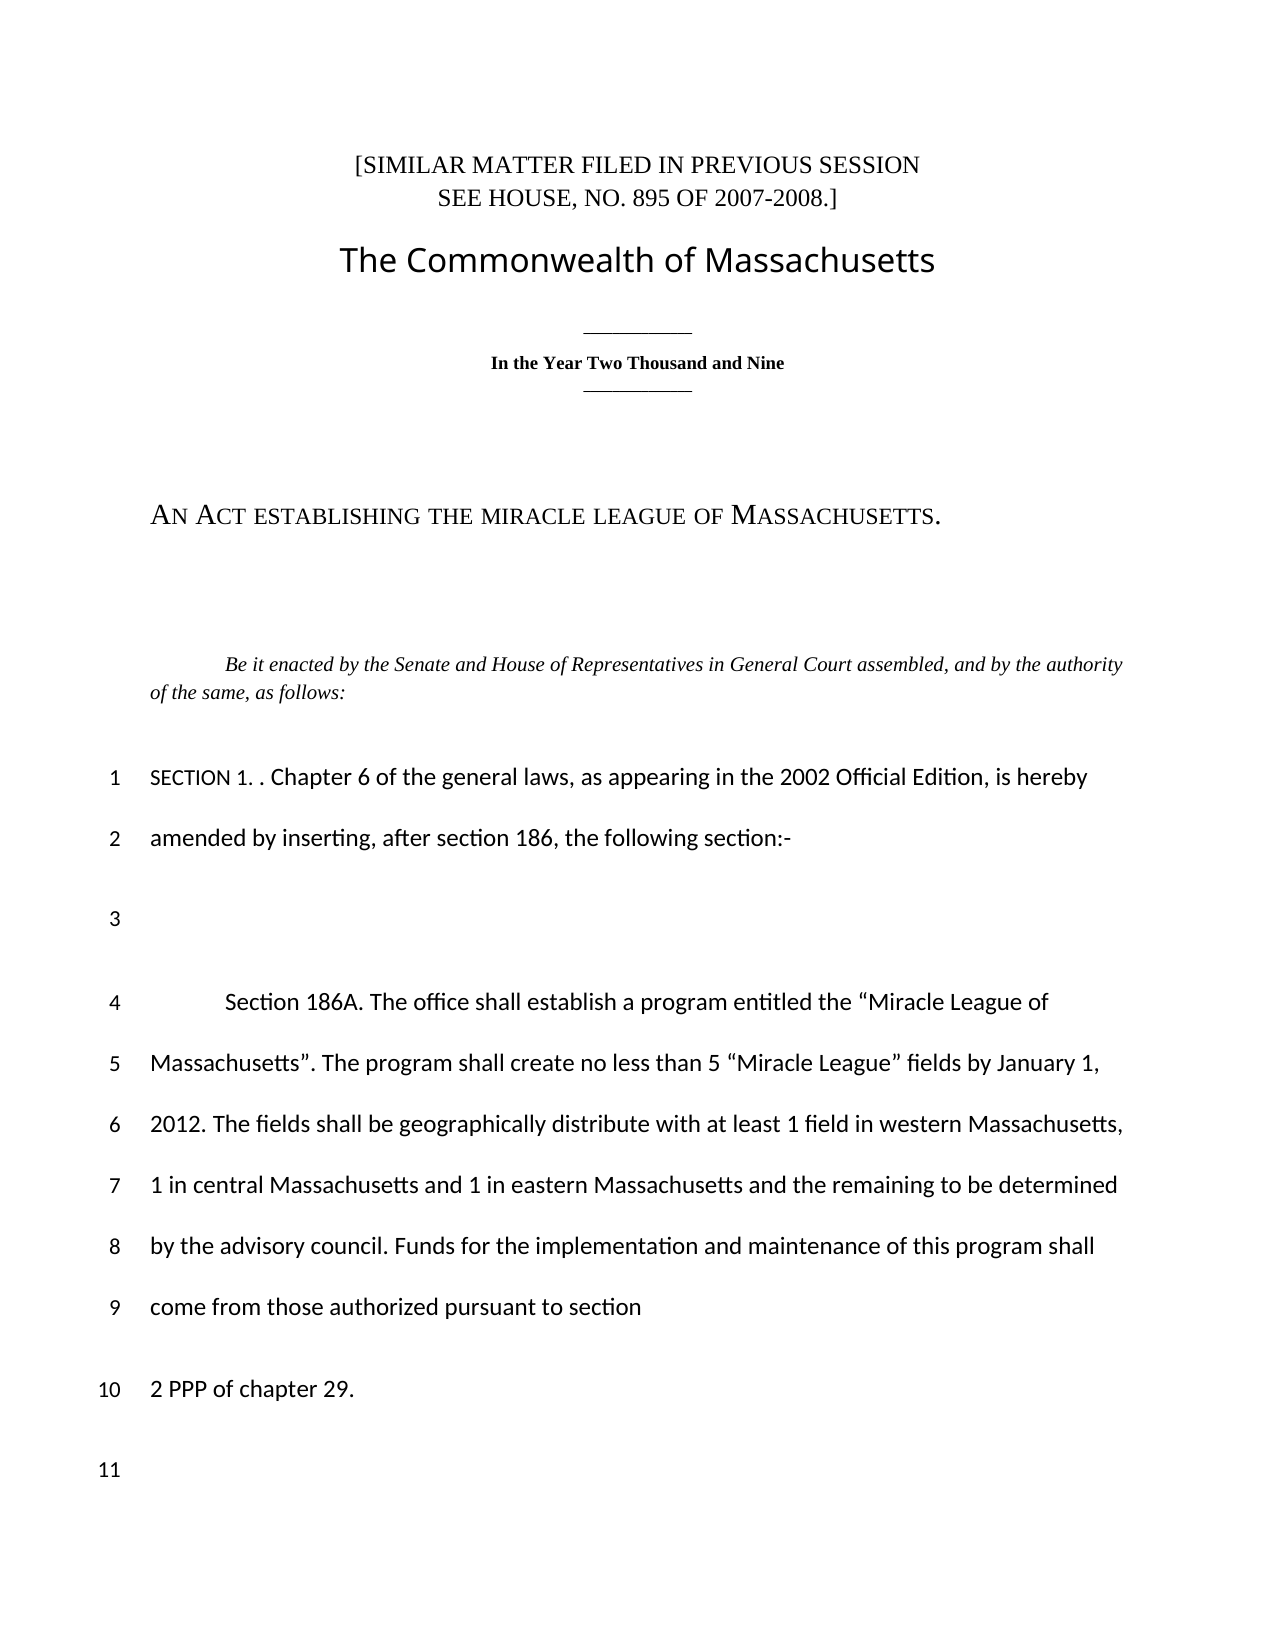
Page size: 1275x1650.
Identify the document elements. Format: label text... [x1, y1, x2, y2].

text Section 186A. The office shall establish a program entitled the “Miracle League of Massachusetts”. The program shall create no less than 5 “Miracle League” fields by . The fields shall be geographically distribute with at least 1 field in western Massachusetts, 1 in central Massachusetts and 1 in eastern Massachusetts and the remaining to be determined by the advisory council. Funds for the implementation and maintenance of this program shall come from those authorized pursuant to section [150, 986, 1125, 1321]
text 2 of chapter 29. [150, 1373, 1125, 1403]
text _______________ [150, 377, 1125, 406]
text In the Year Two Thousand and Nine [150, 352, 1125, 374]
text _______________ [150, 319, 1125, 348]
text Be it enacted by the Senate and House of Representatives in General Court assembled, and by the authority of the same, as follows: [150, 652, 1125, 736]
text [SIMILAR MATTER FILED IN PREVIOUS SESSION SEE HOUSE, NO. 895 OF 2007-2008.] [150, 150, 1125, 212]
text An Act establishing the miracle league of Massachusetts. [150, 497, 1125, 627]
text SECTION 1. . Chapter 6 of the general laws, as appearing in the 2002 Official Edition, is hereby amended by inserting, after section 186, the following section:- [150, 761, 1125, 852]
text The Commonwealth of Massachusetts [150, 237, 1125, 314]
